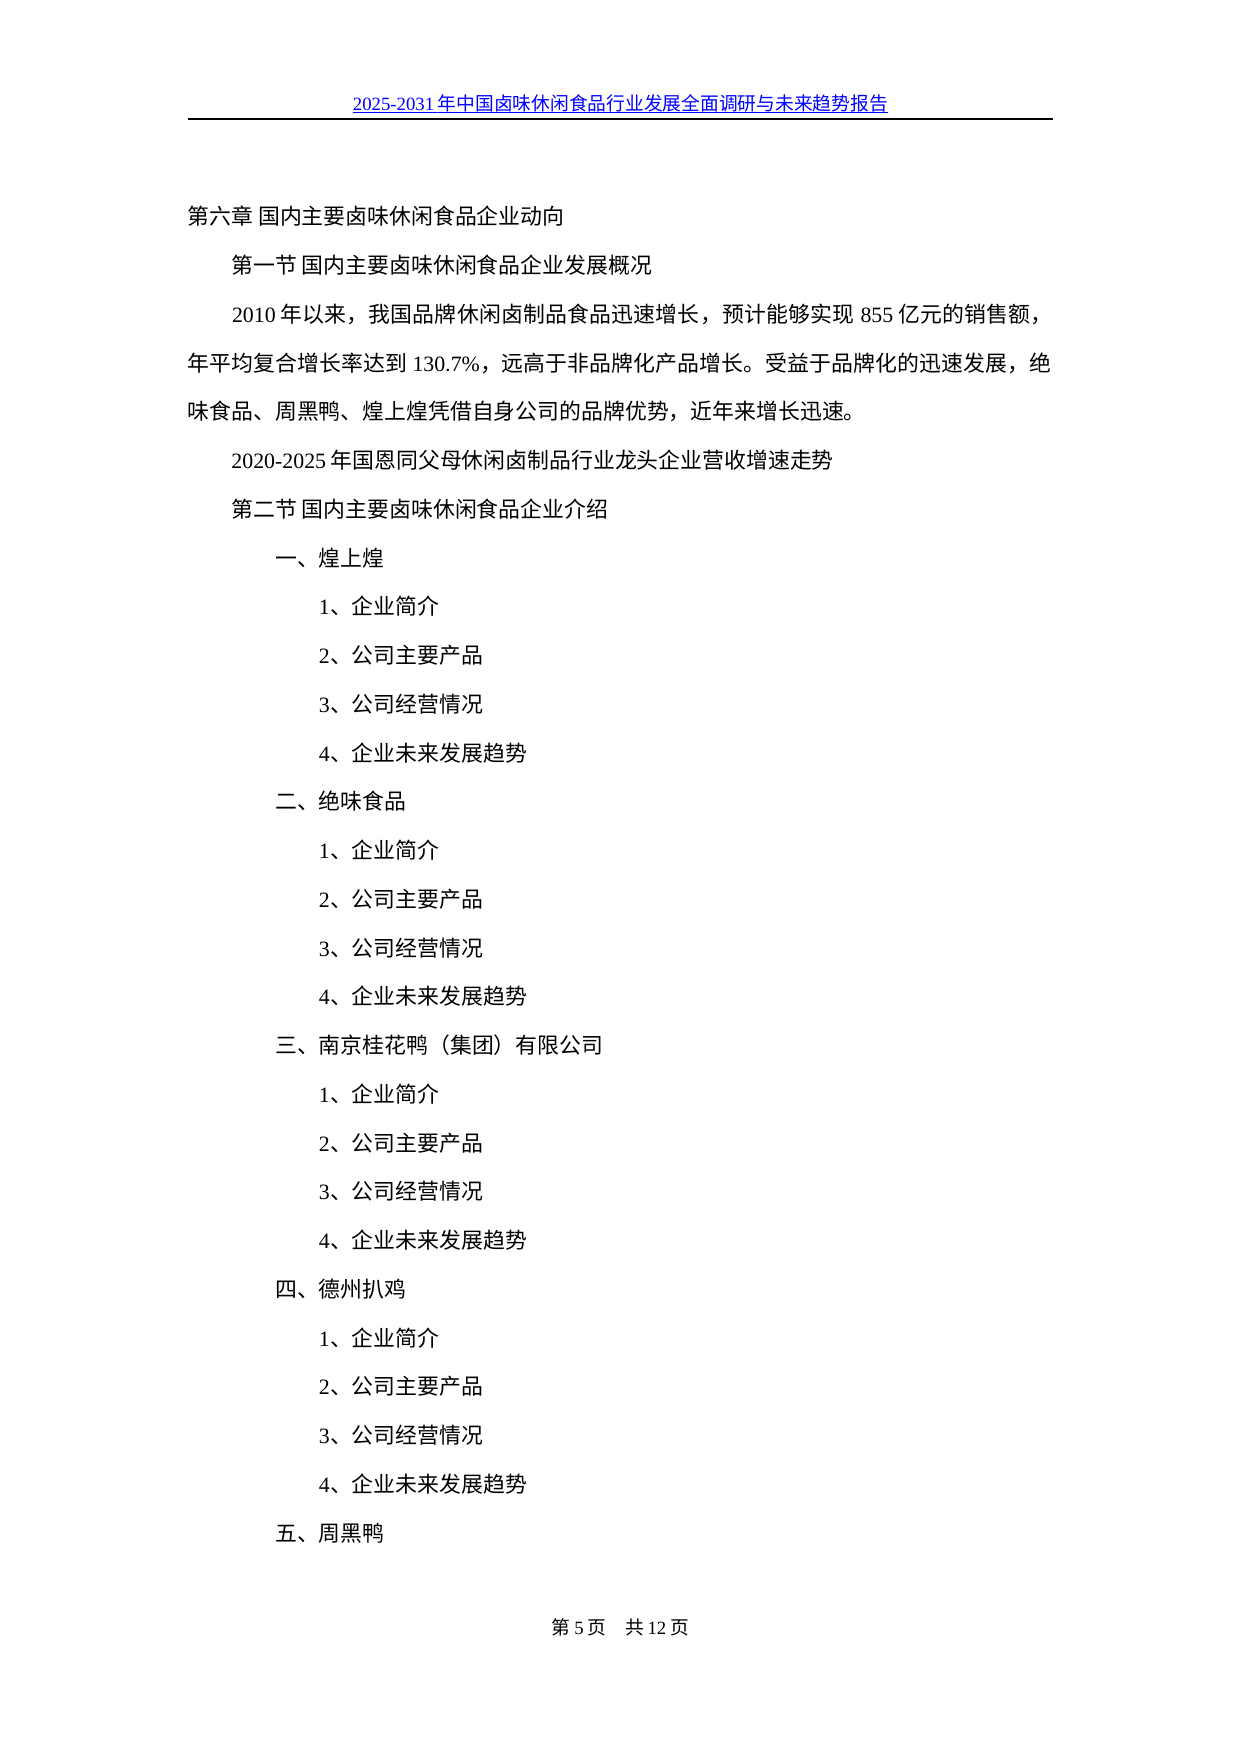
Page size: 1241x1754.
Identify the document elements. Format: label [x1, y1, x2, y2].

text [187, 150, 1053, 1548]
